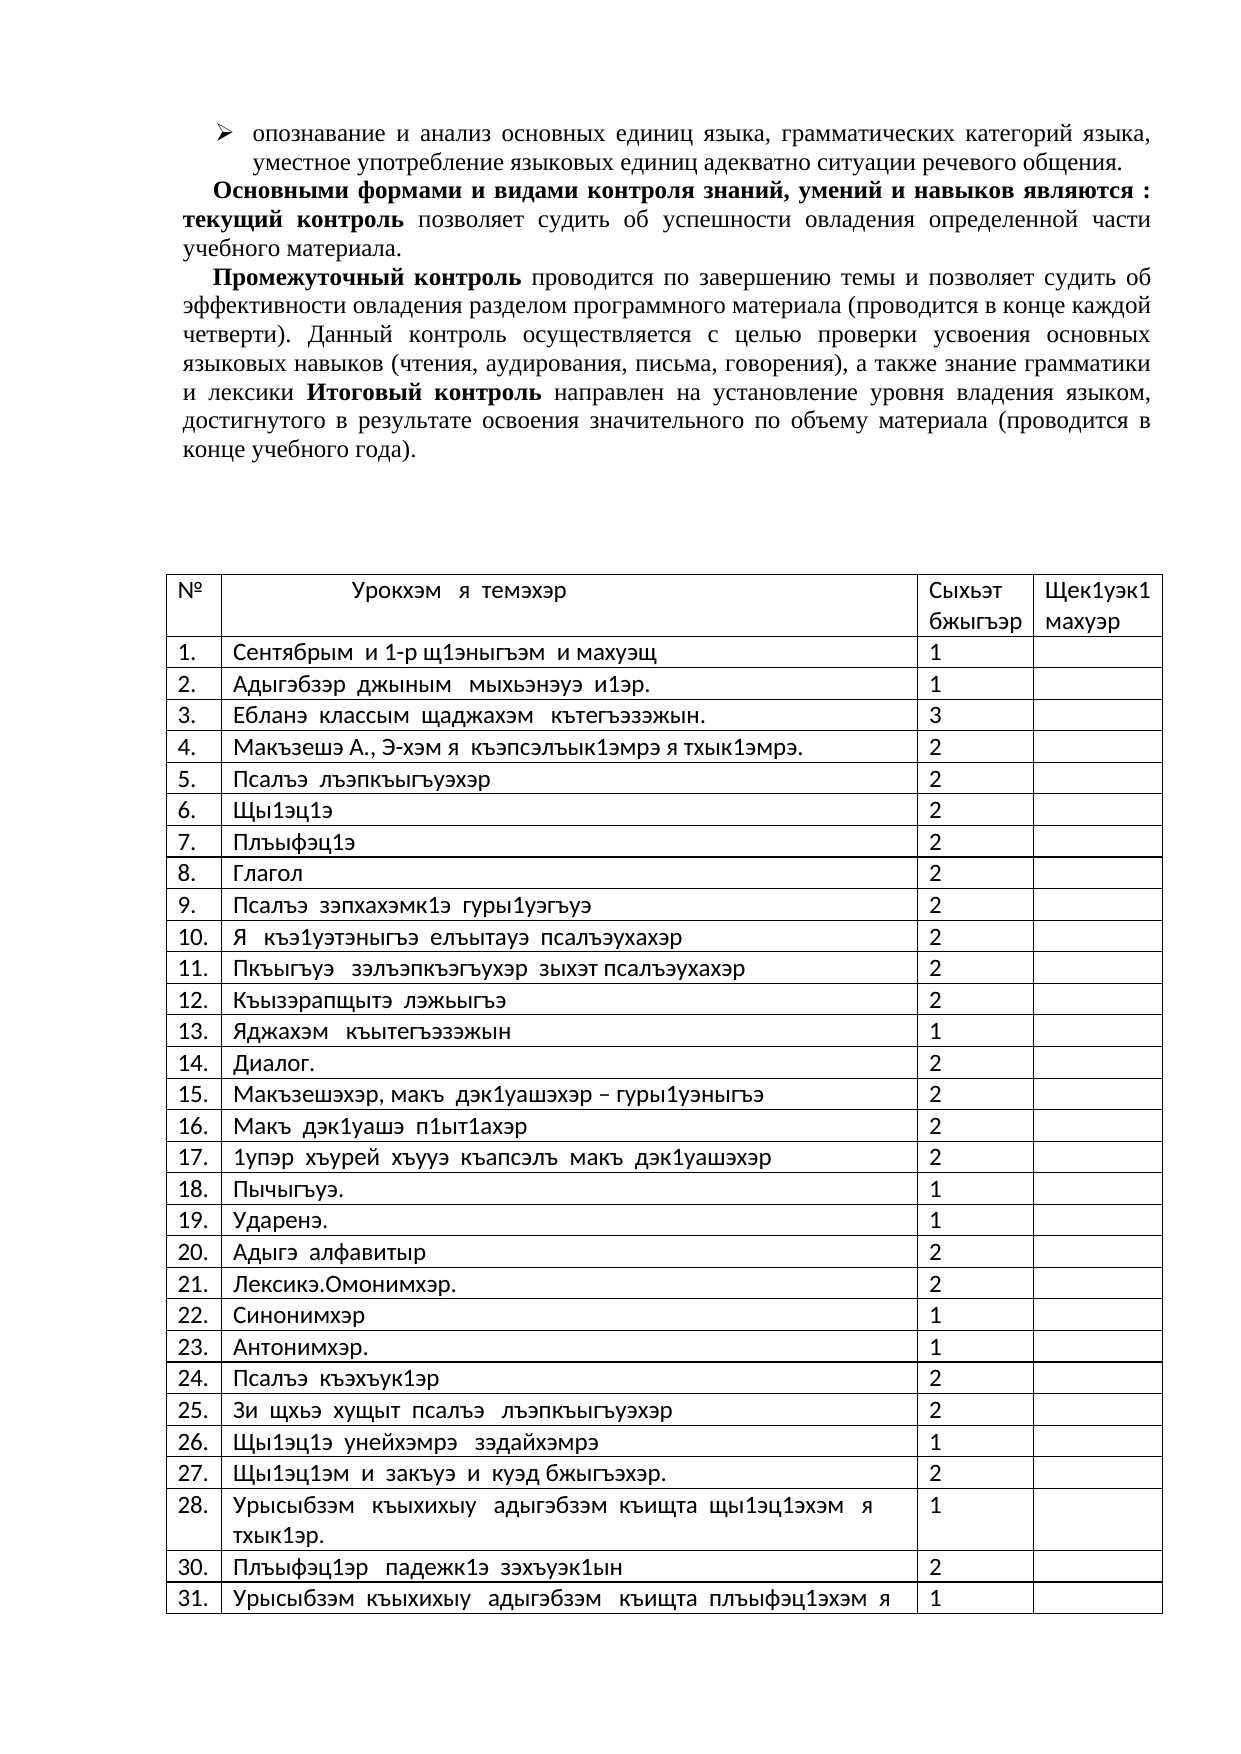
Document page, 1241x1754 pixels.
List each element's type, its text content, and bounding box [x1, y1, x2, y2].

table_cell 1 [918, 1331, 1033, 1361]
table_cell 5. [167, 763, 221, 793]
table_cell 20. [167, 1236, 221, 1267]
table_cell 2 [918, 858, 1033, 888]
table_cell 2 [918, 1236, 1033, 1267]
table_cell 2 [918, 794, 1033, 825]
table_cell 1 [918, 637, 1033, 667]
table_cell [1034, 1551, 1162, 1581]
table_cell 15. [167, 1079, 221, 1109]
table_cell 1. [167, 637, 221, 667]
table_cell Псалъэ зэпхахэмк1э гуры1уэгъуэ [222, 889, 917, 919]
table_cell Адыгэ алфавитыр [222, 1236, 917, 1267]
table_cell 2 [918, 826, 1033, 856]
text Основными формами и видами контроля знаний, умений и навыков являются : текущий контроль позволяет судить об успешности овладения определенной части учебного материала. [183, 176, 1152, 262]
text Промежуточный контроль проводится по завершению темы и позволяет судить об эффективности овладения разделом программного материала (проводится в конце каждой четверти). Данный контроль осуществляется с целью проверки усвоения основных языковых навыков (чтения, аудирования, письма, говорения), а также знание грамматики и лексики Итоговый контроль направлен на установление уровня владения языком, достигнутого в результате освоения значительного по объему материала (проводится в конце учебного года). [183, 262, 1152, 463]
table_cell [1034, 1110, 1162, 1141]
table_header Сыхьэт бжыгъэр [918, 575, 1033, 636]
table_cell Урысыбзэм къыхихыу адыгэбзэм къищта щы1эц1эхэм я тхык1эр. [222, 1489, 917, 1550]
table_cell [1034, 858, 1162, 888]
table_cell Псалъэ лъэпкъыгъуэхэр [222, 763, 917, 793]
table_cell Зи щхьэ хущыт псалъэ лъэпкъыгъуэхэр [222, 1394, 917, 1424]
table_cell Макъ дэк1уашэ п1ыт1ахэр [222, 1110, 917, 1141]
table_cell 1 [918, 1489, 1033, 1550]
table_cell 30. [167, 1551, 221, 1581]
table_cell 22. [167, 1299, 221, 1330]
table_cell 12. [167, 984, 221, 1014]
table_cell [1034, 1583, 1162, 1613]
table_cell 19. [167, 1205, 221, 1235]
table_cell Къызэрапщытэ лэжьыгъэ [222, 984, 917, 1014]
table_cell 11. [167, 952, 221, 983]
table_cell 1 [918, 1299, 1033, 1330]
table_cell Антонимхэр. [222, 1331, 917, 1361]
table_cell 2 [918, 921, 1033, 951]
table_header № [167, 575, 221, 636]
table_cell [1034, 1299, 1162, 1330]
table_cell 2 [918, 1394, 1033, 1424]
table_cell [1034, 731, 1162, 762]
table_cell [1034, 1489, 1162, 1550]
table_cell 14. [167, 1047, 221, 1077]
table_cell [1034, 1331, 1162, 1361]
table_cell Я къэ1уэтэныгъэ елъытауэ псалъэухахэр [222, 921, 917, 951]
table_cell [1034, 1268, 1162, 1298]
table_cell 16. [167, 1110, 221, 1141]
table_cell [1034, 921, 1162, 951]
table_cell 1 [918, 668, 1033, 699]
table_cell Диалог. [222, 1047, 917, 1077]
table_cell Пычыгъуэ. [222, 1173, 917, 1204]
table_cell 23. [167, 1331, 221, 1361]
table_cell 8. [167, 858, 221, 888]
table_cell Щы1эц1эм и закъуэ и куэд бжыгъэхэр. [222, 1457, 917, 1488]
table_cell 2 [918, 1551, 1033, 1581]
table_cell [1034, 668, 1162, 699]
table_cell 3 [918, 700, 1033, 730]
table_cell [1034, 763, 1162, 793]
table_cell [1034, 1457, 1162, 1488]
table_cell 27. [167, 1457, 221, 1488]
table_cell 1 [918, 1015, 1033, 1046]
table_cell [1034, 637, 1162, 667]
table_cell Лексикэ.Омонимхэр. [222, 1268, 917, 1298]
table_cell [1034, 1426, 1162, 1456]
table_cell Яджахэм къытегъэзэжын [222, 1015, 917, 1046]
list опознавание и анализ основных единиц языка, грамматических категорий языка, уместное употребление языковых единиц адекватно ситуации речевого общения. [215, 118, 1152, 176]
table_cell 6. [167, 794, 221, 825]
table_cell 13. [167, 1015, 221, 1046]
table_cell [1034, 1079, 1162, 1109]
table_header Урокхэм я темэхэр [222, 575, 917, 636]
table_cell 1 [918, 1173, 1033, 1204]
table_cell Синонимхэр [222, 1299, 917, 1330]
table_cell 2 [918, 1363, 1033, 1393]
table_cell 2 [918, 1110, 1033, 1141]
table_cell Щы1эц1э унейхэмрэ зэдайхэмрэ [222, 1426, 917, 1456]
table_cell 1упэр хъурей хъууэ къапсэлъ макъ дэк1уашэхэр [222, 1142, 917, 1172]
table_cell Сентябрым и 1-р щ1эныгъэм и махуэщ [222, 637, 917, 667]
table_cell 10. [167, 921, 221, 951]
table_cell Псалъэ къэхъук1эр [222, 1363, 917, 1393]
table_cell 7. [167, 826, 221, 856]
table_cell Адыгэбзэр джыным мыхьэнэуэ и1эр. [222, 668, 917, 699]
table_cell 2 [918, 984, 1033, 1014]
table_cell 2 [918, 731, 1033, 762]
table_cell 3. [167, 700, 221, 730]
table_cell 2. [167, 668, 221, 699]
table_cell [1034, 700, 1162, 730]
table_cell 4. [167, 731, 221, 762]
table_cell [1034, 1236, 1162, 1267]
table_cell Глагол [222, 858, 917, 888]
table_cell Макъзешэ А., Э-хэм я къэпсэлъык1эмрэ я тхык1эмрэ. [222, 731, 917, 762]
table_cell 2 [918, 952, 1033, 983]
table_cell [1034, 1047, 1162, 1077]
table_cell 2 [918, 1079, 1033, 1109]
table_cell 1 [918, 1583, 1033, 1613]
table_cell [1034, 1015, 1162, 1046]
table_cell Ебланэ классым щаджахэм кътегъэзэжын. [222, 700, 917, 730]
table_cell Щы1эц1э [222, 794, 917, 825]
table_cell [1034, 794, 1162, 825]
table_cell [1034, 1142, 1162, 1172]
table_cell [222, 1583, 917, 1613]
table_cell 2 [918, 1142, 1033, 1172]
table_cell 2 [918, 1268, 1033, 1298]
table_cell 9. [167, 889, 221, 919]
table_cell Ударенэ. [222, 1205, 917, 1235]
table_cell [1034, 889, 1162, 919]
table_cell [1034, 952, 1162, 983]
table_cell [1034, 1363, 1162, 1393]
table_cell 28. [167, 1489, 221, 1550]
table_cell Плъыфэц1эр падежк1э зэхъуэк1ын [222, 1551, 917, 1581]
table_cell [1034, 984, 1162, 1014]
table_cell 2 [918, 1457, 1033, 1488]
table_cell 31. [167, 1583, 221, 1613]
table_header Щек1уэк1 махуэр [1034, 575, 1162, 636]
table_cell Пкъыгъуэ зэлъэпкъэгъухэр зыхэт псалъэухахэр [222, 952, 917, 983]
table_cell [1034, 1173, 1162, 1204]
table_cell 17. [167, 1142, 221, 1172]
table_cell 24. [167, 1363, 221, 1393]
table_cell [1034, 1205, 1162, 1235]
table_cell 21. [167, 1268, 221, 1298]
table_cell 18. [167, 1173, 221, 1204]
table_cell 25. [167, 1394, 221, 1424]
table_cell [1034, 1394, 1162, 1424]
table_cell Макъзешэхэр, макъ дэк1уашэхэр – гуры1уэныгъэ [222, 1079, 917, 1109]
table_cell 1 [918, 1426, 1033, 1456]
table_cell 2 [918, 889, 1033, 919]
table_cell Плъыфэц1э [222, 826, 917, 856]
table_cell 2 [918, 763, 1033, 793]
table_cell 1 [918, 1205, 1033, 1235]
table_cell 26. [167, 1426, 221, 1456]
table_cell 2 [918, 1047, 1033, 1077]
table_cell [1034, 826, 1162, 856]
